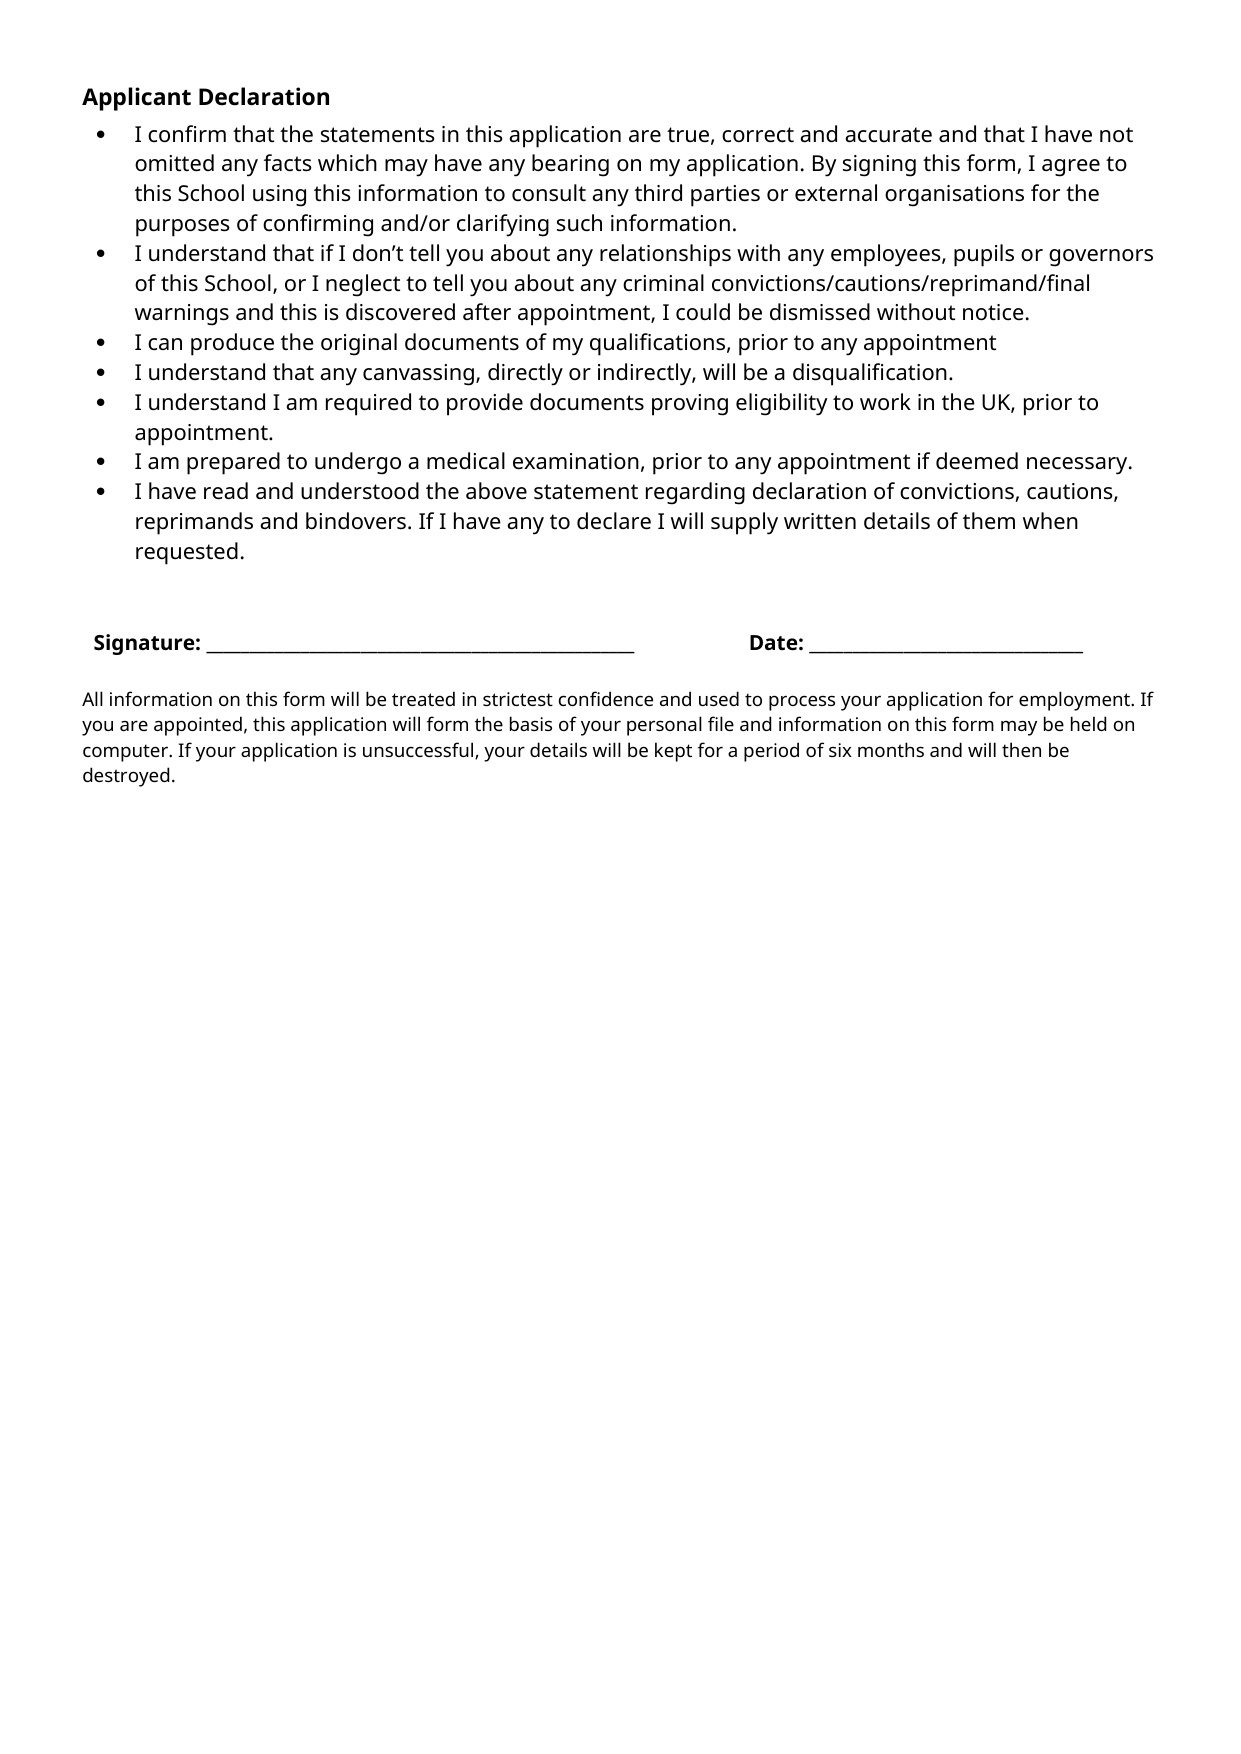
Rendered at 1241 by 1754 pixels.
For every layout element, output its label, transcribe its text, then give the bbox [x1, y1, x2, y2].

table_cell I confirm that the statements in this application are true, correct and accurate and that I have not omitted any facts which may have any bearing on my application. By signing this form, I agree to this School using this information to consult any third parties or external organisations for the purposes of confirming and/or clarifying such information. I understand that if I don’t tell you about any relationships with any employees, pupils or governors of this School, or I neglect to tell you about any criminal convictions/cautions/reprimand/final warnings and this is discovered after appointment, I could be dismissed without notice. I can produce the original documents of my qualifications, prior to any appointment I understand that any canvassing, directly or indirectly, will be a disqualification. I understand I am required to provide documents proving eligibility to work in the UK, prior to appointment. I am prepared to undergo a medical examination, prior to any appointment if deemed necessary. I have read and understood the above statement regarding declaration of convictions, cautions, reprimands and bindovers. If I have any to declare I will supply written details of them when requested. All information on this form will be treated in strictest confidence and used to process your application for employment. If you are appointed, this application will form the basis of your personal file and information on this form may be held on computer. If your application is unsuccessful, your details will be kept for a period of six months and will then be destroyed. [71, 119, 1170, 788]
table_header Applicant Declaration [71, 74, 1170, 119]
